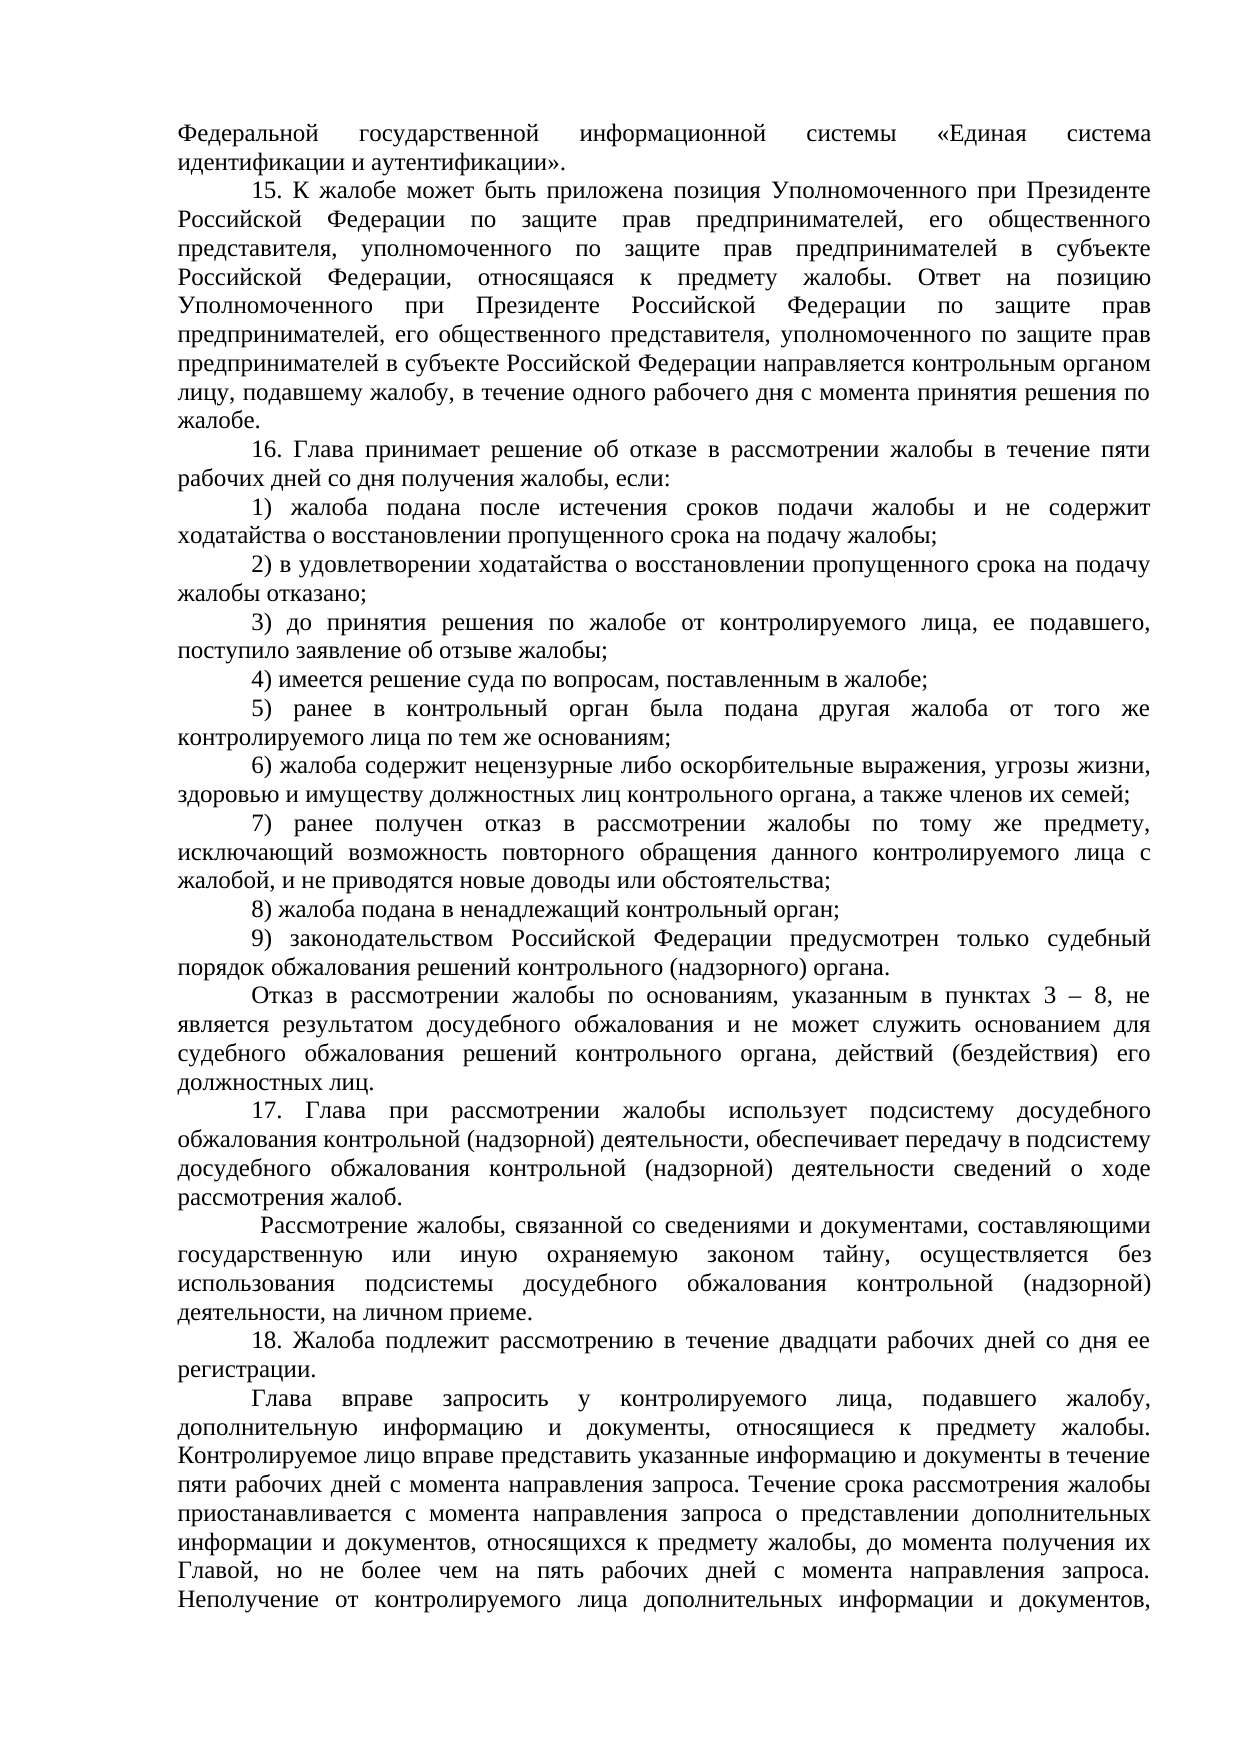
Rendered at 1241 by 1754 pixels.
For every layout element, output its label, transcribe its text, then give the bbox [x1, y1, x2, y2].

text 8) жалоба подана в ненадлежащий контрольный орган; [177, 894, 1152, 923]
text 2) в удовлетворении ходатайства о восстановлении пропущенного срока на подачу жалобы отказано; [177, 549, 1152, 607]
text 3) до принятия решения по жалобе от контролируемого лица, ее подавшего, поступило заявление об отзыве жалобы; [177, 607, 1152, 664]
text 15. К жалобе может быть приложена позиция Уполномоченного при Президенте Российской Федерации по защите прав предпринимателей, его общественного представителя, уполномоченного по защите прав предпринимателей в субъекте Российской Федерации, относящаяся к предмету жалобы. Ответ на позицию Уполномоченного при Президенте Российской Федерации по защите прав предпринимателей, его общественного представителя, уполномоченного по защите прав предпринимателей в субъекте Российской Федерации направляется контрольным органом лицу, подавшему жалобу, в течение одного рабочего дня с момента принятия решения по жалобе. [177, 176, 1152, 434]
text 6) жалоба содержит нецензурные либо оскорбительные выражения, угрозы жизни, здоровью и имуществу должностных лиц контрольного органа, а также членов их семей; [177, 751, 1152, 808]
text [177, 118, 1152, 176]
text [177, 1383, 1152, 1613]
text Отказ в рассмотрении жалобы по основаниям, указанным в пунктах 3 – 8, не является результатом досудебного обжалования и не может служить основанием для судебного обжалования решений контрольного органа, действий (бездействия) его должностных лиц. [177, 981, 1152, 1096]
text 7) ранее получен отказ в рассмотрении жалобы по тому же предмету, исключающий возможность повторного обращения данного контролируемого лица с жалобой, и не приводятся новые доводы или обстоятельства; [177, 808, 1152, 894]
text 18. Жалоба подлежит рассмотрению в течение двадцати рабочих дней со дня ее регистрации. [177, 1326, 1152, 1383]
text 17. Глава при рассмотрении жалобы использует подсистему досудебного обжалования контрольной (надзорной) деятельности, обеспечивает передачу в подсистему досудебного обжалования контрольной (надзорной) деятельности сведений о ходе рассмотрения жалоб. [177, 1096, 1152, 1211]
text Рассмотрение жалобы, связанной со сведениями и документами, составляющими государственную или иную охраняемую законом тайну, осуществляется без использования подсистемы досудебного обжалования контрольной (надзорной) деятельности, на личном приеме. [177, 1211, 1152, 1326]
text 5) ранее в контрольный орган была подана другая жалоба от того же контролируемого лица по тем же основаниям; [177, 693, 1152, 751]
text 4) имеется решение суда по вопросам, поставленным в жалобе; [177, 664, 1152, 693]
text 9) законодательством Российской Федерации предусмотрен только судебный порядок обжалования решений контрольного (надзорного) органа. [177, 923, 1152, 981]
text 16. Глава принимает решение об отказе в рассмотрении жалобы в течение пяти рабочих дней со дня получения жалобы, если: [177, 434, 1152, 492]
text 1) жалоба подана после истечения сроков подачи жалобы и не содержит ходатайства о восстановлении пропущенного срока на подачу жалобы; [177, 492, 1152, 549]
